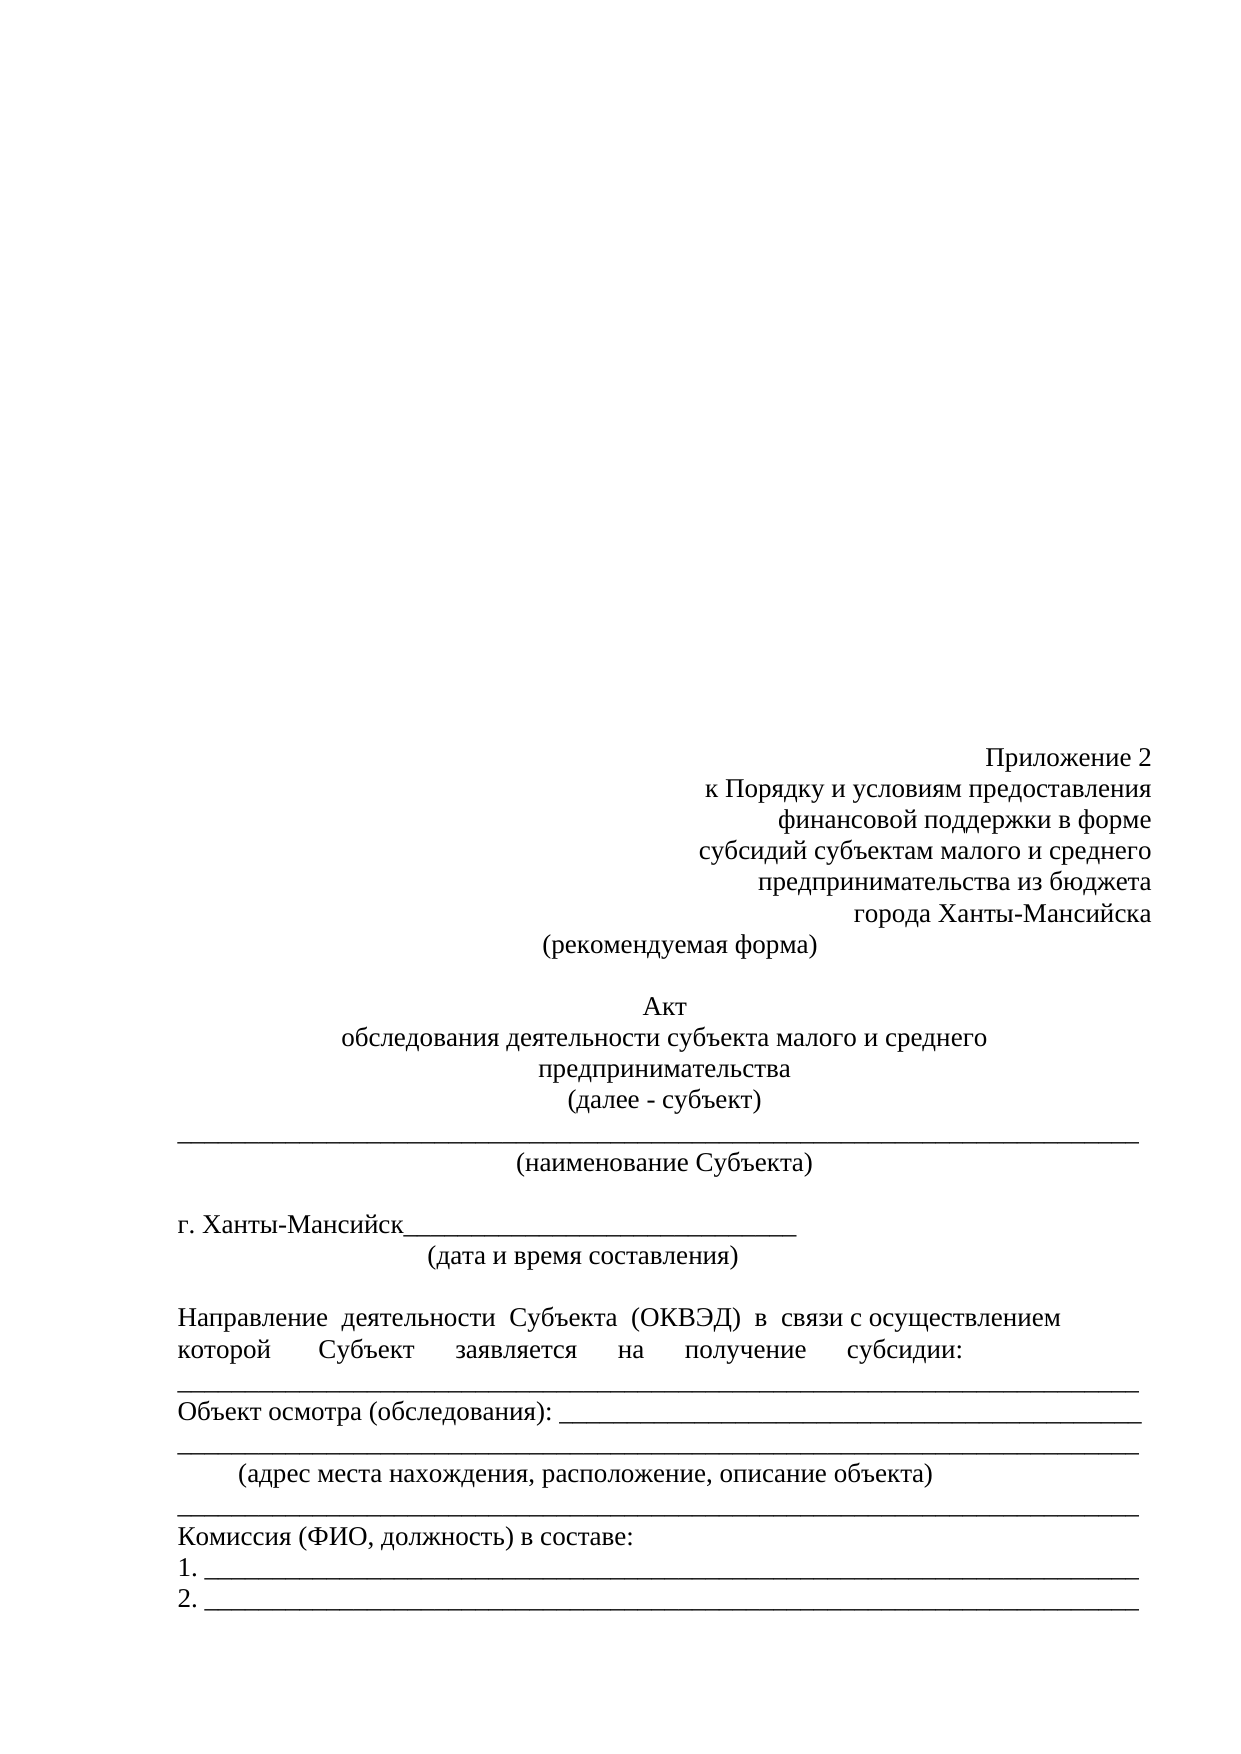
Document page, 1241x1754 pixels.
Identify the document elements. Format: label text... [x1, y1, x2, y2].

text субсидий субъектам малого и среднего [177, 834, 1152, 866]
text (адрес места нахождения, расположение, описание объекта) [177, 1457, 1152, 1488]
text обследования деятельности субъекта малого и среднего [177, 1021, 1152, 1052]
text финансовой поддержки в форме [177, 803, 1152, 834]
text _______________________________________________________________________ [177, 1426, 1152, 1457]
text (дата и время составления) [177, 1239, 1152, 1270]
text (наименование Субъекта) [177, 1146, 1152, 1177]
text _______________________________________________________________________ [177, 1364, 1152, 1395]
text предпринимательства [177, 1052, 1152, 1083]
text которой Субъект заявляется на получение субсидии: [177, 1333, 1152, 1364]
text Акт [177, 990, 1152, 1021]
text города Ханты-Мансийска [177, 897, 1152, 928]
text Приложение 2 [177, 741, 1152, 772]
text _______________________________________________________________________ [177, 1115, 1152, 1146]
text _______________________________________________________________________ [177, 1488, 1152, 1519]
text Комиссия (ФИО, должность) в составе: [177, 1519, 1152, 1551]
text (далее - субъект) [177, 1083, 1152, 1115]
text Объект осмотра (обследования): ___________________________________________ [177, 1395, 1152, 1426]
text предпринимательства из бюджета [177, 866, 1152, 897]
text 2. _____________________________________________________________________ [177, 1582, 1152, 1613]
text 1. _____________________________________________________________________ [177, 1551, 1152, 1582]
text к Порядку и условиям предоставления [177, 772, 1152, 803]
text г. Ханты-Мансийск_____________________________ [177, 1208, 1152, 1239]
text (рекомендуемая форма) [177, 928, 1152, 959]
text Направление деятельности Субъекта (ОКВЭД) в связи с осуществлением [177, 1302, 1152, 1333]
